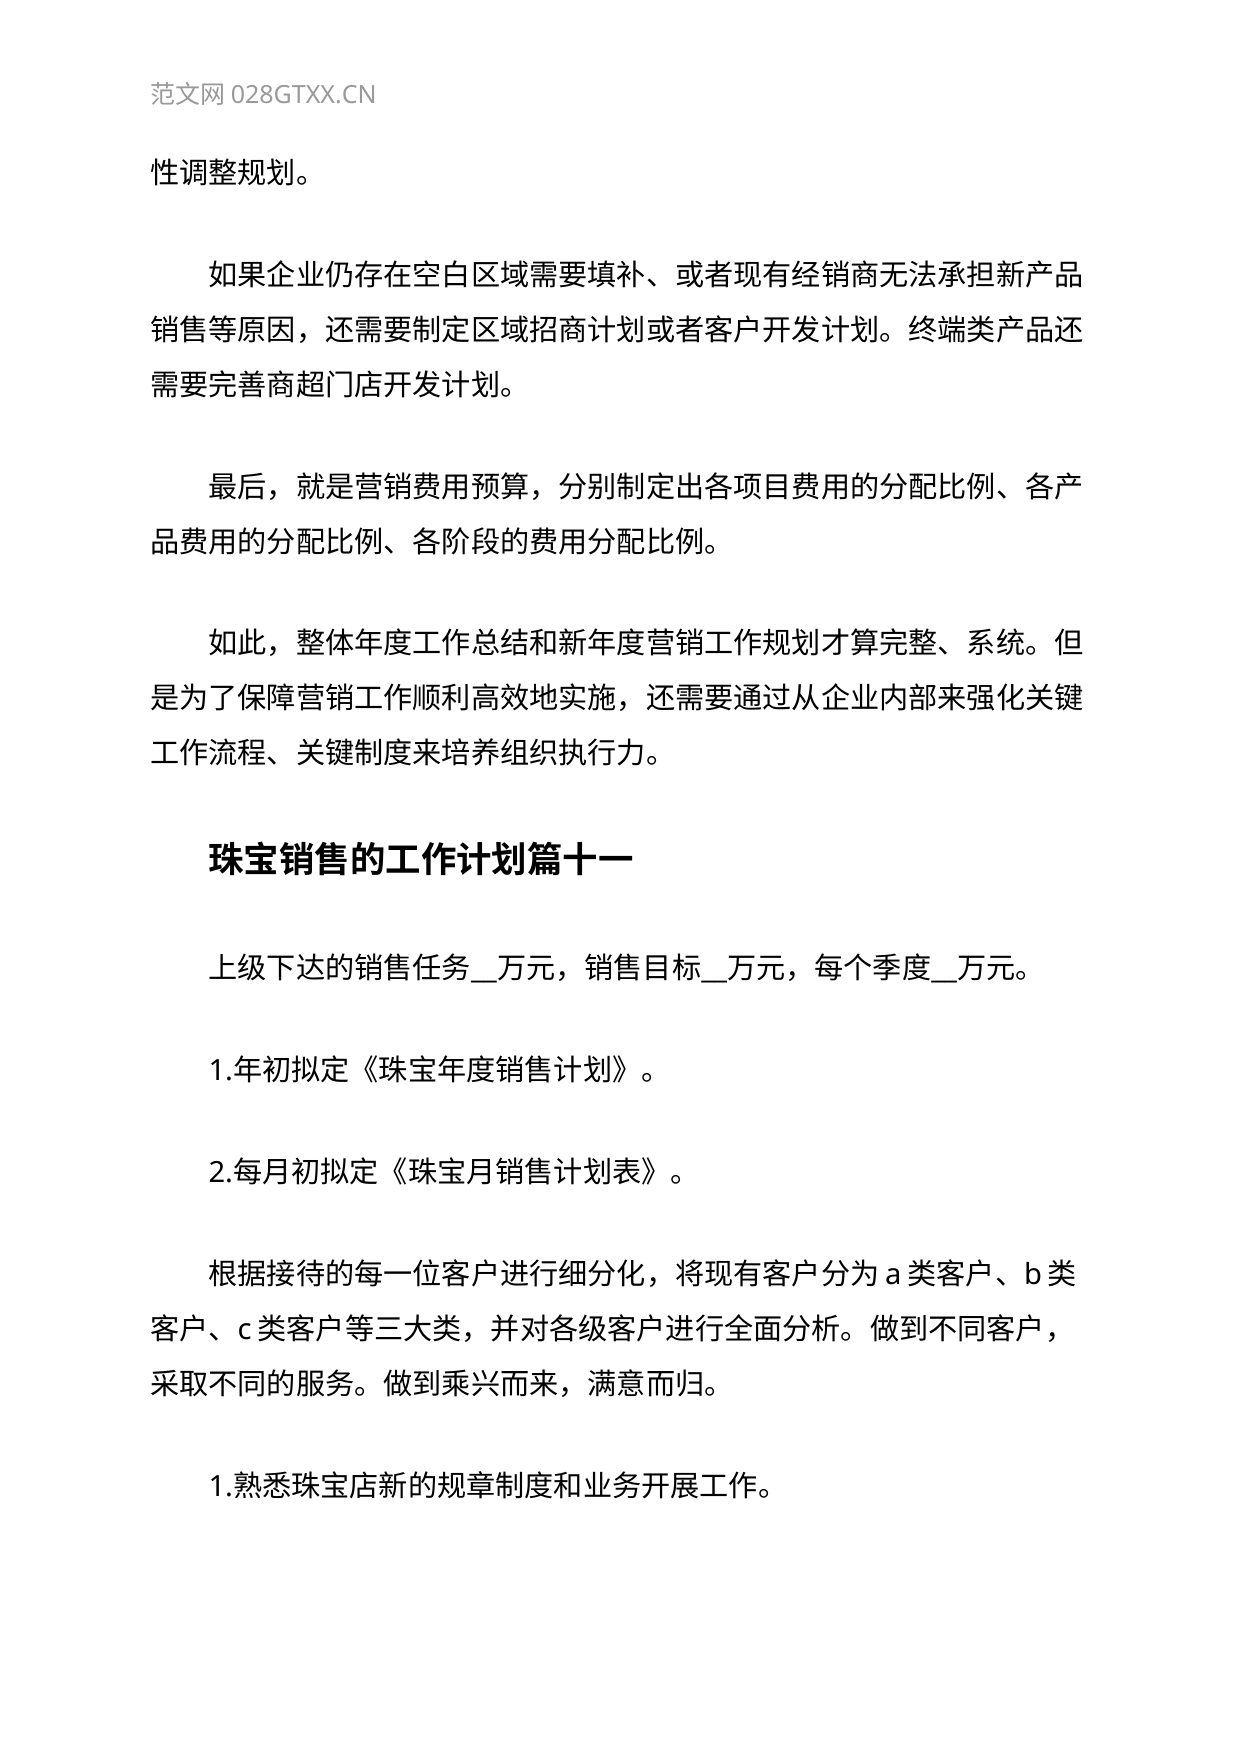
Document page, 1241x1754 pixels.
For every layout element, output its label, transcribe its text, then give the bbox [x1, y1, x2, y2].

text 最后，就是营销费用预算，分别制定出各项目费用的分配比例、各产品费用的分配比例、各阶段的费用分配比例。 [150, 463, 1090, 561]
text 如此，整体年度工作总结和新年度营销工作规划才算完整、系统。但是为了保障营销工作顺利高效地实施，还需要通过从企业内部来强化关键工作流程、关键制度来培养组织执行力。 [150, 620, 1090, 772]
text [150, 150, 1090, 192]
text 2.每月初拟定《珠宝月销售计划表》。 [150, 1149, 1090, 1191]
text 上级下达的销售任务__万元，销售目标__万元，每个季度__万元。 [150, 945, 1090, 987]
text 1.年初拟定《珠宝年度销售计划》。 [150, 1047, 1090, 1089]
text 1.熟悉珠宝店新的规章制度和业务开展工作。 [150, 1463, 1090, 1505]
text 如果企业仍存在空白区域需要填补、或者现有经销商无法承担新产品销售等原因，还需要制定区域招商计划或者客户开发计划。终端类产品还需要完善商超门店开发计划。 [150, 252, 1090, 404]
text 根据接待的每一位客户进行细分化，将现有客户分为a类客户、b类客户、c类客户等三大类，并对各级客户进行全面分析。做到不同客户，采取不同的服务。做到乘兴而来，满意而归。 [150, 1251, 1090, 1403]
text 珠宝销售的工作计划篇十一 [150, 832, 1090, 883]
